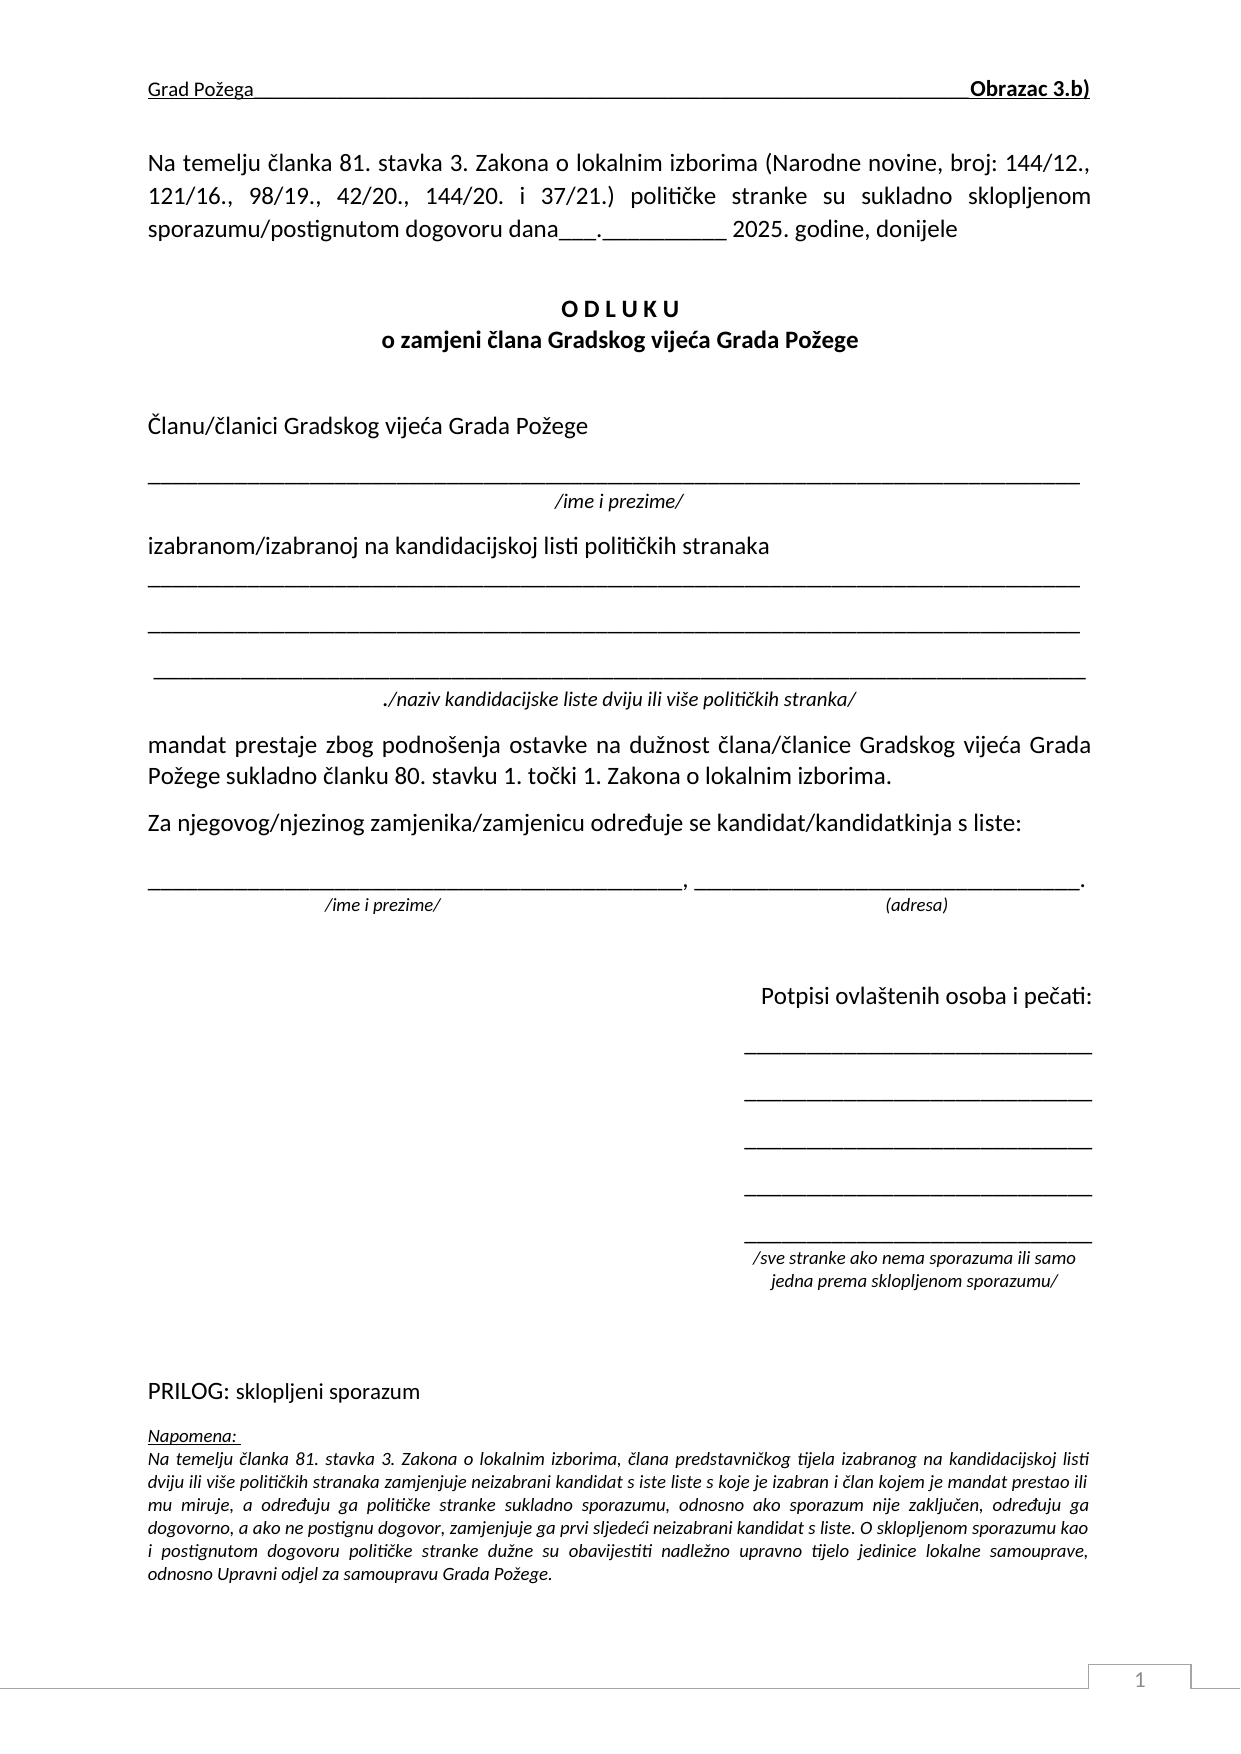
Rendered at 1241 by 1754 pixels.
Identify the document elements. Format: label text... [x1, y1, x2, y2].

text ___________________________________________________________________________./naziv kandidacijske liste dviju ili više političkih stranka/ [148, 652, 1093, 713]
text /ime i prezime/ (adresa) [325, 893, 1093, 916]
text o zamjeni člana Gradskog vijeća Grada Požege [148, 324, 1093, 354]
text PRILOG: sklopljeni sporazum [148, 1375, 1093, 1405]
text Za njegovog/njezinog zamjenika/zamjenicu određuje se kandidat/kandidatkinja s liste: [148, 807, 1093, 838]
text Na temelju članka 81. stavka 3. Zakona o lokalnim izborima (Narodne novine, broj: 144/12., 121/16., 98/19., 42/20., 144/20. i 37/21.) političke stranke su sukladno sklopljenom sporazumu/postignutom dogovoru dana___.__________ 2025. godine, donijele [148, 148, 1093, 244]
text ____________________________ [738, 1074, 1093, 1105]
text ___________________________________________, _______________________________. [148, 863, 1093, 893]
text /ime i prezime/ [148, 488, 1093, 513]
text /sve stranke ako nema sporazuma ili samo [738, 1247, 1093, 1269]
text Napomena: [148, 1424, 1093, 1447]
text Članu/članici Gradskog vijeća Grada Požege [148, 410, 1093, 441]
text ____________________________ [738, 1027, 1093, 1058]
text ___________________________________________________________________________ [148, 560, 1093, 591]
text ___________________________________________________________________________ [148, 457, 1093, 488]
text ____________________________ [738, 1122, 1093, 1152]
text mandat prestaje zbog podnošenja ostavke na dužnost člana/članice Gradskog vijeća Grada Požege sukladno članku 80. stavku 1. točki 1. Zakona o lokalnim izborima. [148, 729, 1093, 791]
text Na temelju članka 81. stavka 3. Zakona o lokalnim izborima, člana predstavničkog tijela izabranog na kandidacijskoj listi dviju ili više političkih stranaka zamjenjuje neizabrani kandidat s iste liste s koje je izabran i član kojem je mandat prestao ili mu miruje, a određuju ga političke stranke sukladno sporazumu, odnosno ako sporazum nije zaključen, određuju ga dogovorno, a ako ne postignu dogovor, zamjenjuje ga prvi sljedeći neizabrani kandidat s liste. O sklopljenom sporazumu kao i postignutom dogovoru političke stranke dužne su obavijestiti nadležno upravno tijelo jedinice lokalne samouprave, odnosno Upravni odjel za samoupravu Grada Požege. [148, 1447, 1093, 1585]
text O D L U K U [148, 293, 1093, 324]
text jedna prema sklopljenom sporazumu/ [738, 1269, 1093, 1292]
text izabranom/izabranoj na kandidacijskoj listi političkih stranaka [148, 530, 1093, 560]
text ____________________________ [738, 1216, 1093, 1247]
text ____________________________ [738, 1169, 1093, 1199]
text Potpisi ovlaštenih osoba i pečati: [148, 980, 1093, 1011]
text ___________________________________________________________________________ [148, 606, 1093, 637]
